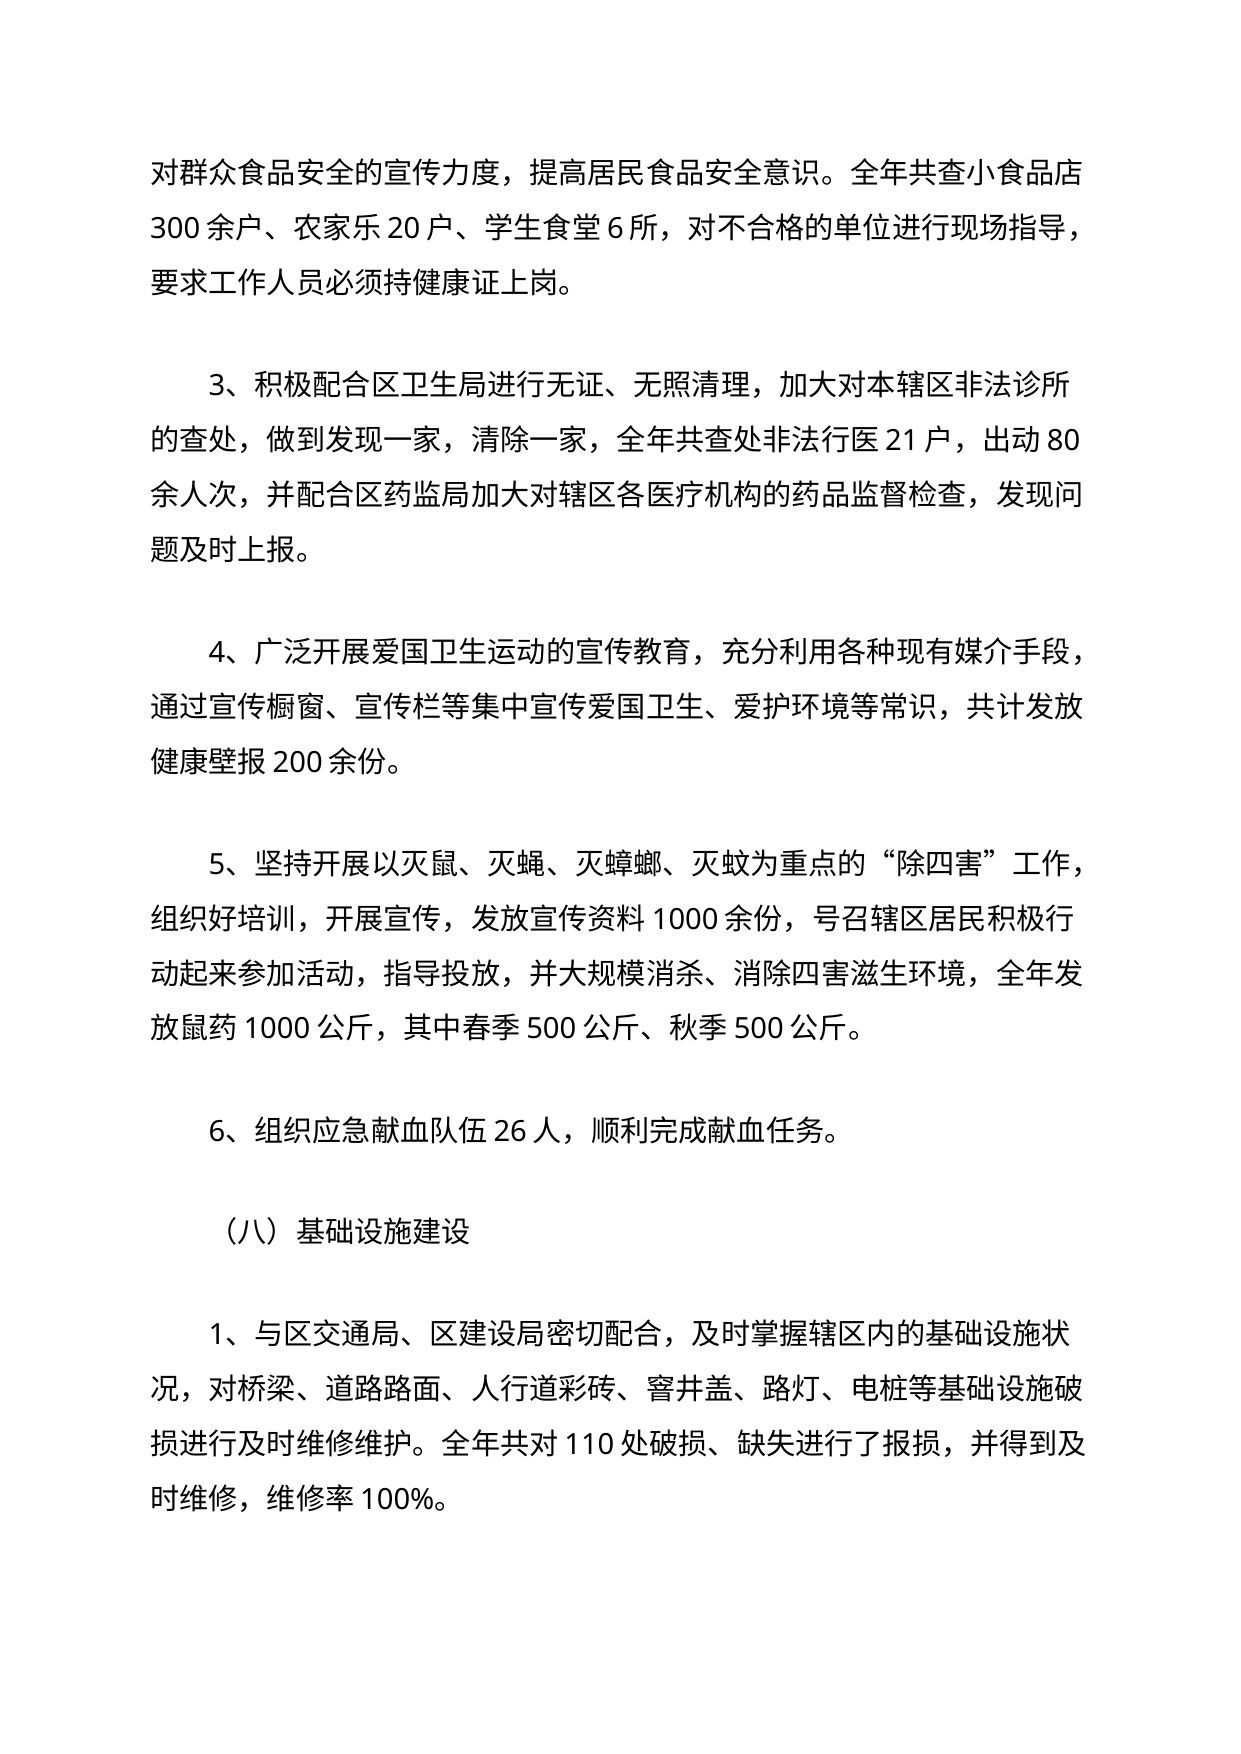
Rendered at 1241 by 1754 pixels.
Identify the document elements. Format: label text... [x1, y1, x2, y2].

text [150, 150, 1090, 302]
text 5、坚持开展以灭鼠、灭蝇、灭蟑螂、灭蚊为重点的“除四害”工作，组织好培训，开展宣传，发放宣传资料1000余份，号召辖区居民积极行动起来参加活动，指导投放，并大规模消杀、消除四害滋生环境，全年发放鼠药1000公斤，其中春季500公斤、秋季500公斤。 [150, 840, 1090, 1047]
text 1、与区交通局、区建设局密切配合，及时掌握辖区内的基础设施状况，对桥梁、道路路面、人行道彩砖、窨井盖、路灯、电桩等基础设施破损进行及时维修维护。全年共对110处破损、缺失进行了报损，并得到及时维修，维修率100%。 [150, 1311, 1090, 1518]
text （八）基础设施建设 [150, 1209, 1090, 1251]
text 6、组织应急献血队伍26人，顺利完成献血任务。 [150, 1107, 1090, 1149]
text 4、广泛开展爱国卫生运动的宣传教育，充分利用各种现有媒介手段，通过宣传橱窗、宣传栏等集中宣传爱国卫生、爱护环境等常识，共计发放健康壁报200余份。 [150, 628, 1090, 781]
text 3、积极配合区卫生局进行无证、无照清理，加大对本辖区非法诊所的查处，做到发现一家，清除一家，全年共查处非法行医21户，出动80余人次，并配合区药监局加大对辖区各医疗机构的药品监督检查，发现问题及时上报。 [150, 362, 1090, 569]
